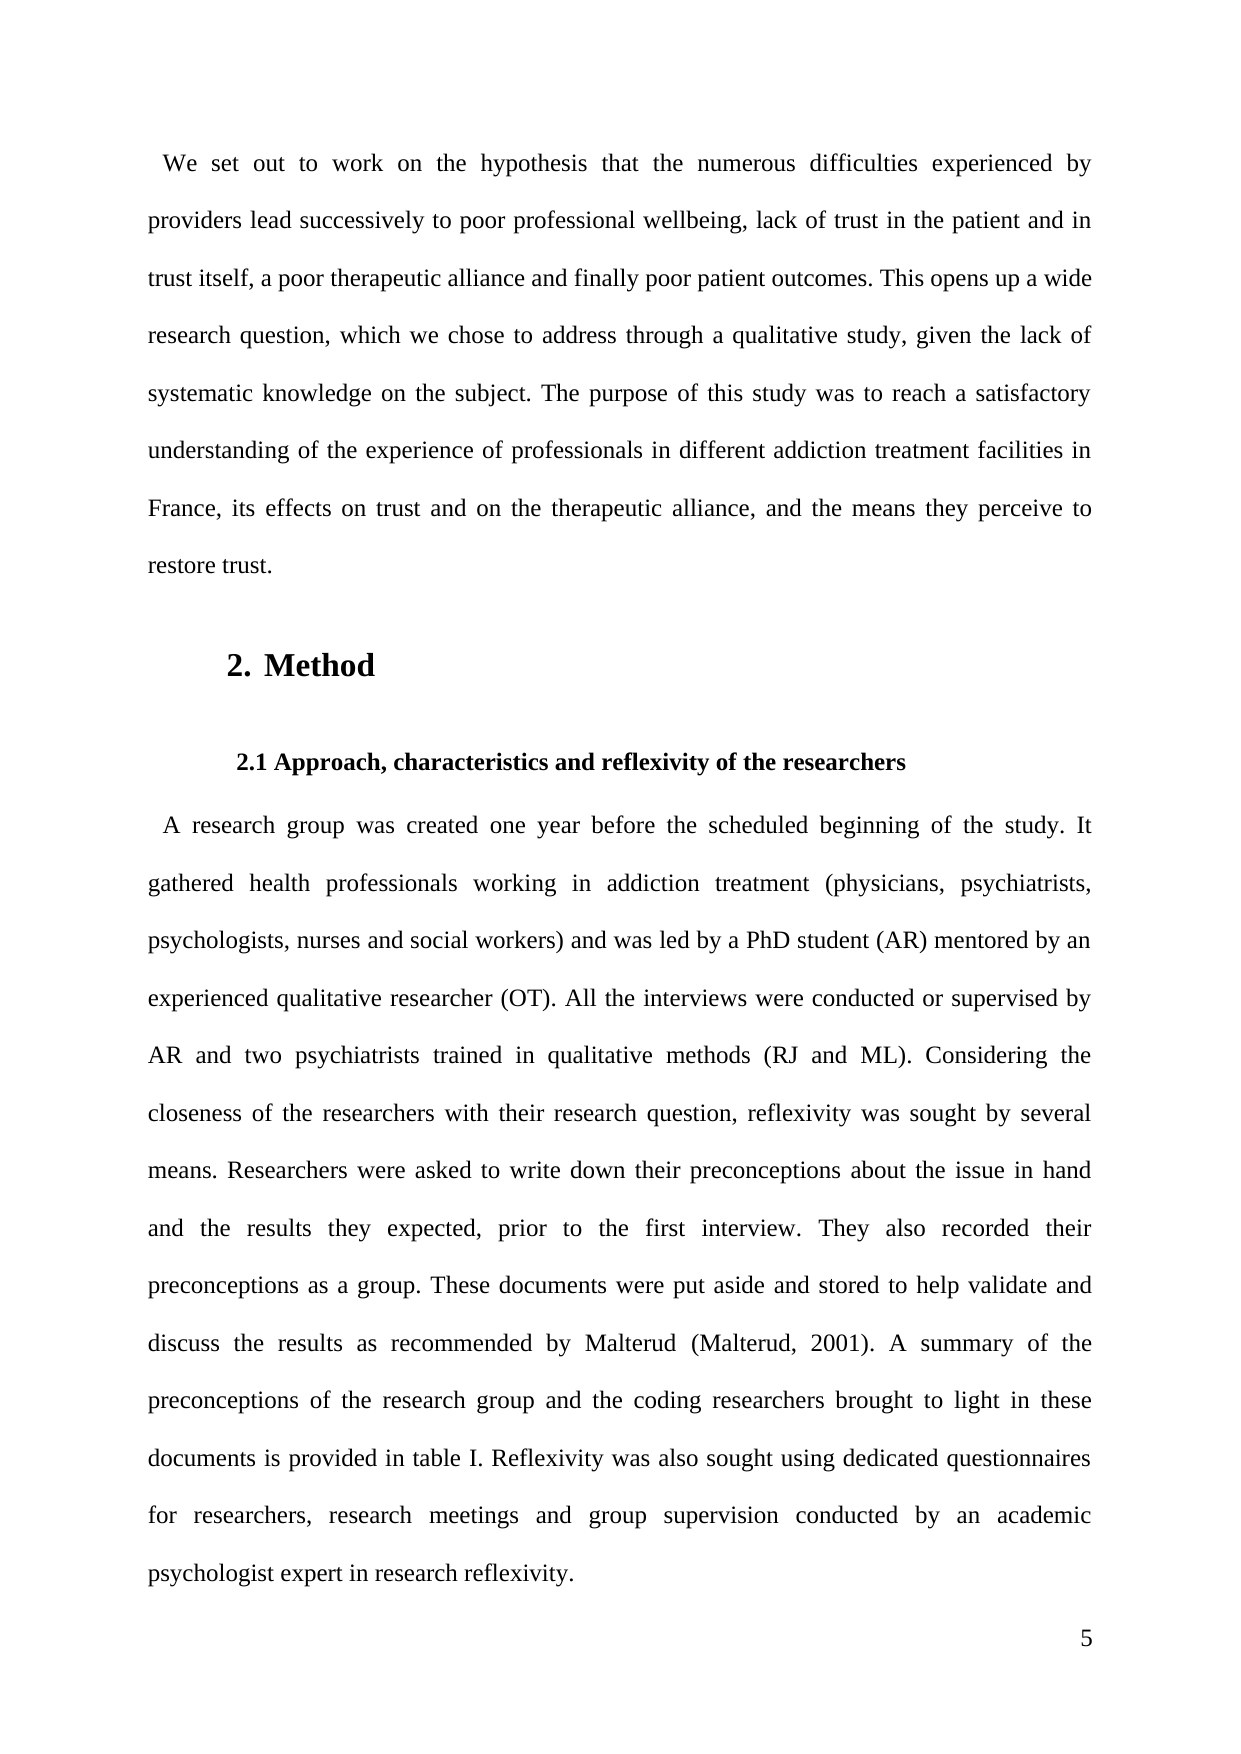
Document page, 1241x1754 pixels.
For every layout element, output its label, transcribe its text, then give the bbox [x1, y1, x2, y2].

text A research group was created one year before the scheduled beginning of the study. It gathered health professionals working in addiction treatment (physicians, psychiatrists, psychologists, nurses and social workers) and was led by a PhD student (AR) mentored by an experienced qualitative researcher (OT). All the interviews were conducted or supervised by AR and two psychiatrists trained in qualitative methods (RJ and ML). Considering the closeness of the researchers with their research question, reflexivity was sought by several means. Researchers were asked to write down their preconceptions about the issue in hand and the results they expected, prior to the first interview. They also recorded their preconceptions as a group. These documents were put aside and stored to help validate and discuss the results as recommended by Malterud (Malterud, 2001). A summary of the preconceptions of the research group and the coding researchers brought to light in these documents is provided in table I. Reflexivity was also sought using dedicated questionnaires for researchers, research meetings and group supervision conducted by an academic psychologist expert in research reflexivity. [148, 811, 1093, 1587]
subtitle 2.1 Approach, characteristics and reflexivity of the researchers [236, 747, 1093, 776]
subtitle Method [226, 645, 1093, 683]
text We set out to work on the hypothesis that the numerous difficulties experienced by providers lead successively to poor professional wellbeing, lack of trust in the patient and in trust itself, a poor therapeutic alliance and finally poor patient outcomes. This opens up a wide research question, which we chose to address through a qualitative study, given the lack of systematic knowledge on the subject. The purpose of this study was to reach a satisfactory understanding of the experience of professionals in different addiction treatment facilities in France, its effects on trust and on the therapeutic alliance, and the means they perceive to restore trust. [148, 148, 1093, 579]
